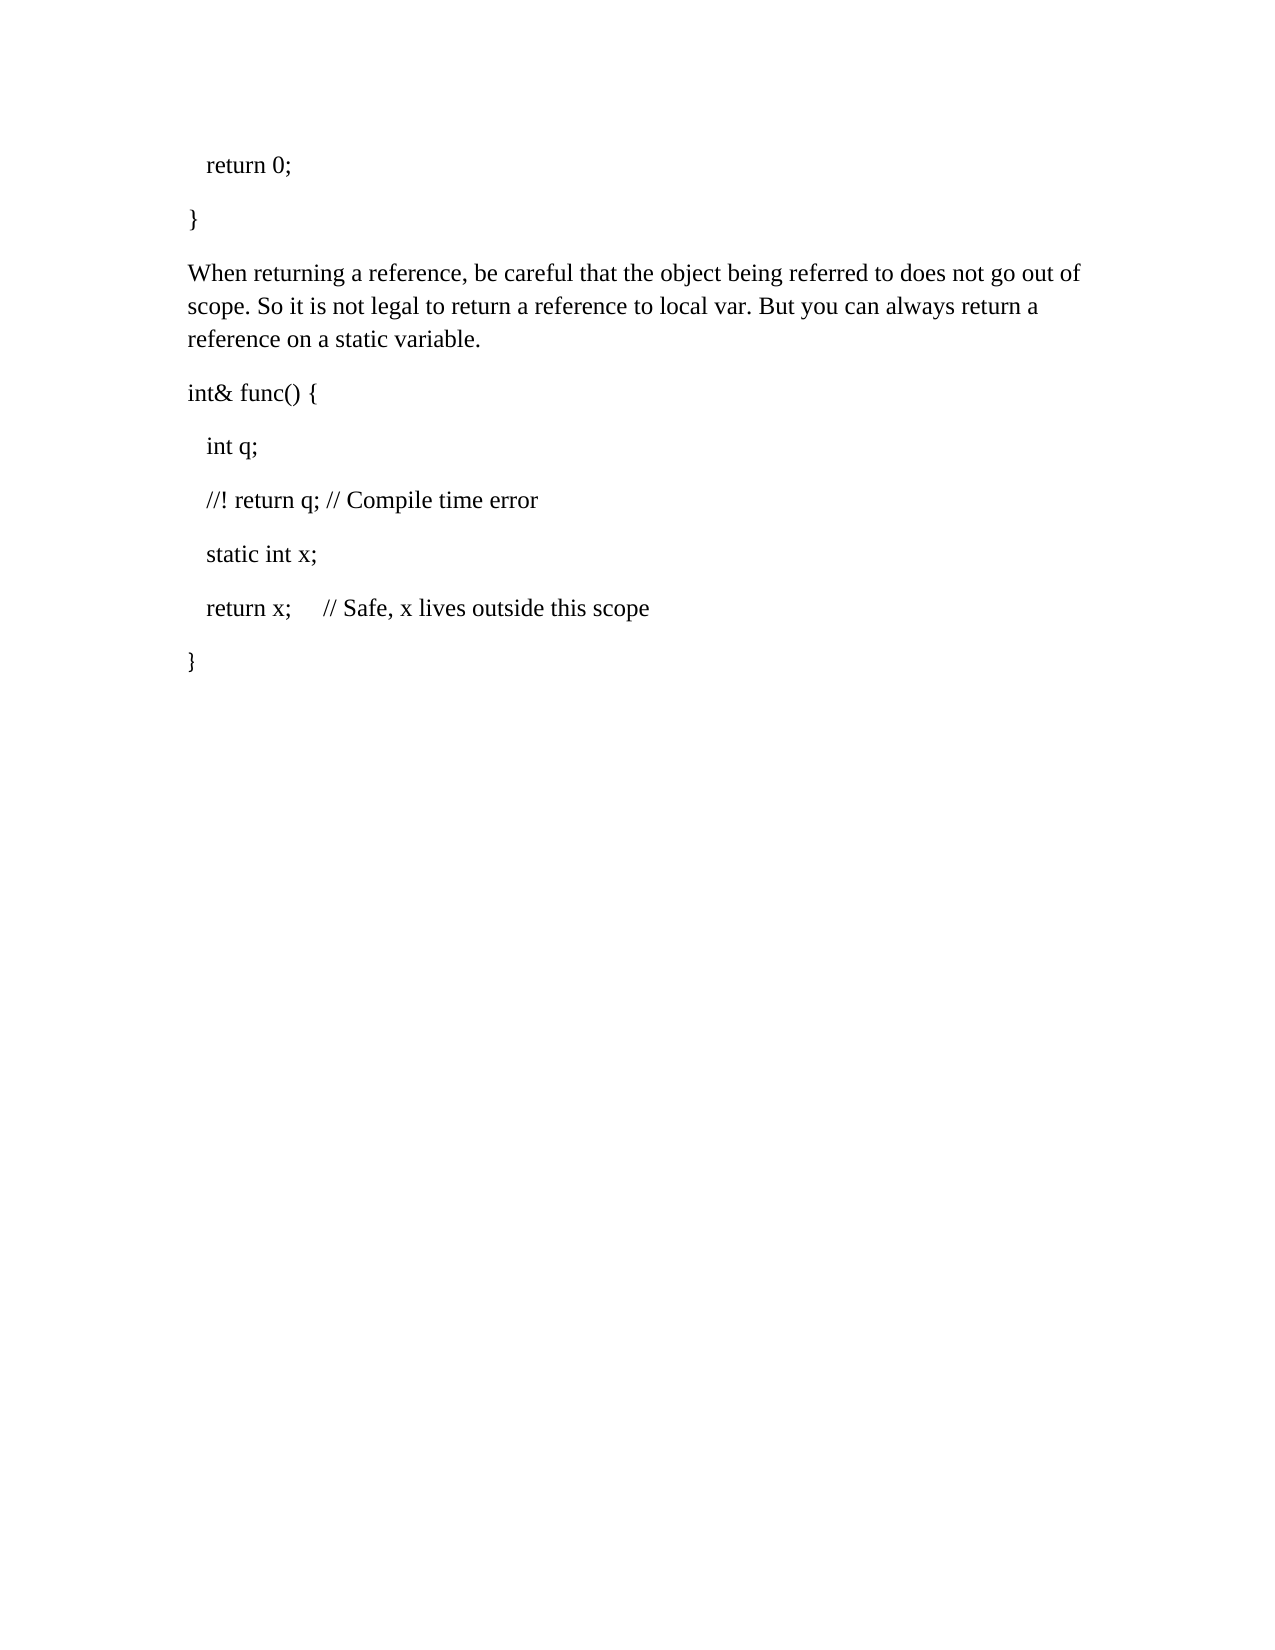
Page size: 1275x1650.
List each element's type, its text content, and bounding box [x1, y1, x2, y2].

text return x; // Safe, x lives outside this scope [187, 593, 1087, 622]
text } [187, 647, 1087, 675]
text int& func() { [187, 378, 1087, 406]
text int q; [187, 431, 1087, 460]
text } [187, 204, 1087, 233]
text //! return q; // Compile time error [187, 485, 1087, 514]
text static int x; [187, 539, 1087, 568]
text return 0; [187, 150, 1087, 179]
text When returning a reference, be careful that the object being referred to does not go out of scope. So it is not legal to return a reference to local var. But you can always return a reference on a static variable. [187, 258, 1087, 352]
